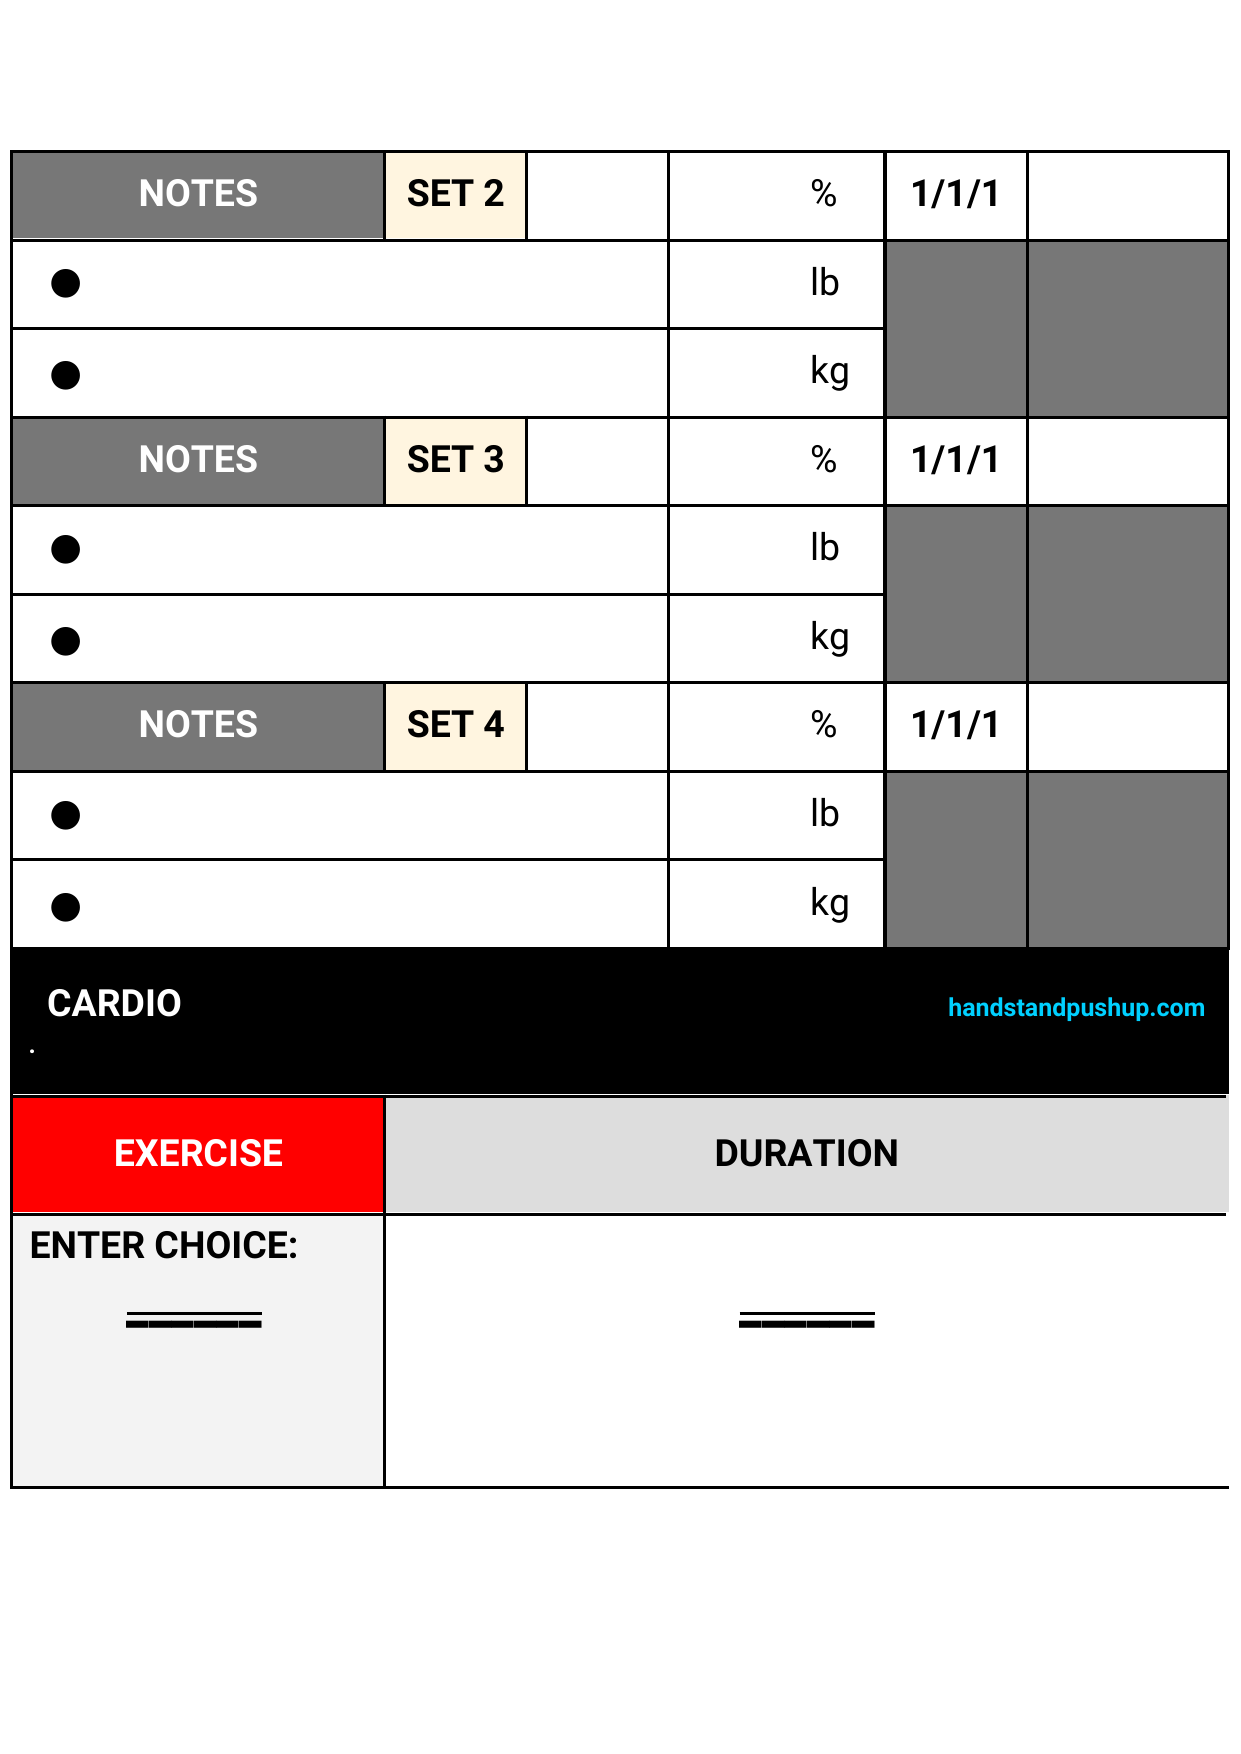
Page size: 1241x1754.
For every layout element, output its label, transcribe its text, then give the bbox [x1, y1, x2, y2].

table_cell NOTES [13, 419, 383, 504]
table_cell [528, 684, 667, 770]
table_cell kg [810, 596, 883, 681]
table_cell ENTER CHOICE: ▁▁▁▁▁▁ [13, 1216, 383, 1486]
table_cell [670, 507, 810, 593]
table_cell [887, 242, 1026, 416]
table_cell [1029, 773, 1227, 947]
table_cell [528, 153, 667, 238]
table_cell SET 2 [386, 153, 525, 238]
table_cell [670, 330, 810, 416]
table_cell [13, 507, 667, 593]
table_cell [13, 596, 667, 681]
table_cell lb [810, 242, 883, 327]
table_cell % [810, 153, 883, 238]
table_cell [670, 242, 810, 327]
table_cell [670, 596, 810, 681]
table_cell % [810, 684, 883, 770]
table_cell [670, 419, 810, 504]
table_cell SET 3 [386, 419, 525, 504]
table_cell ▁▁▁▁▁▁ [386, 1213, 1229, 1486]
table_cell EXERCISE [13, 1098, 383, 1212]
table_cell kg [810, 861, 883, 947]
table_cell [887, 507, 1026, 681]
table_cell 1/1/1 [887, 153, 1026, 238]
table_cell SET 4 [386, 684, 525, 770]
table_cell 1/1/1 [887, 684, 1026, 770]
table_cell [887, 773, 1026, 947]
table_cell CARDIO handstandpushup.com . [13, 950, 1229, 1094]
table_cell [670, 153, 810, 238]
table_cell [1029, 419, 1227, 504]
table_cell [1029, 684, 1227, 770]
table_cell [13, 861, 667, 947]
table_cell [1029, 153, 1227, 238]
table_cell [1029, 507, 1227, 681]
table_cell NOTES [13, 153, 383, 238]
table_cell [1029, 242, 1227, 416]
table_cell NOTES [13, 684, 383, 770]
table_cell DURATION [386, 1095, 1229, 1212]
table_cell lb [810, 773, 883, 858]
table_cell [670, 861, 810, 947]
table_cell [13, 773, 667, 858]
table_cell lb [810, 507, 883, 593]
table_cell [670, 684, 810, 770]
table_cell [13, 330, 667, 416]
table_cell [670, 773, 810, 858]
table_cell [13, 242, 667, 327]
table_cell 1/1/1 [887, 419, 1026, 504]
table_cell [528, 419, 667, 504]
table_cell % [810, 419, 883, 504]
table_cell kg [810, 330, 883, 416]
